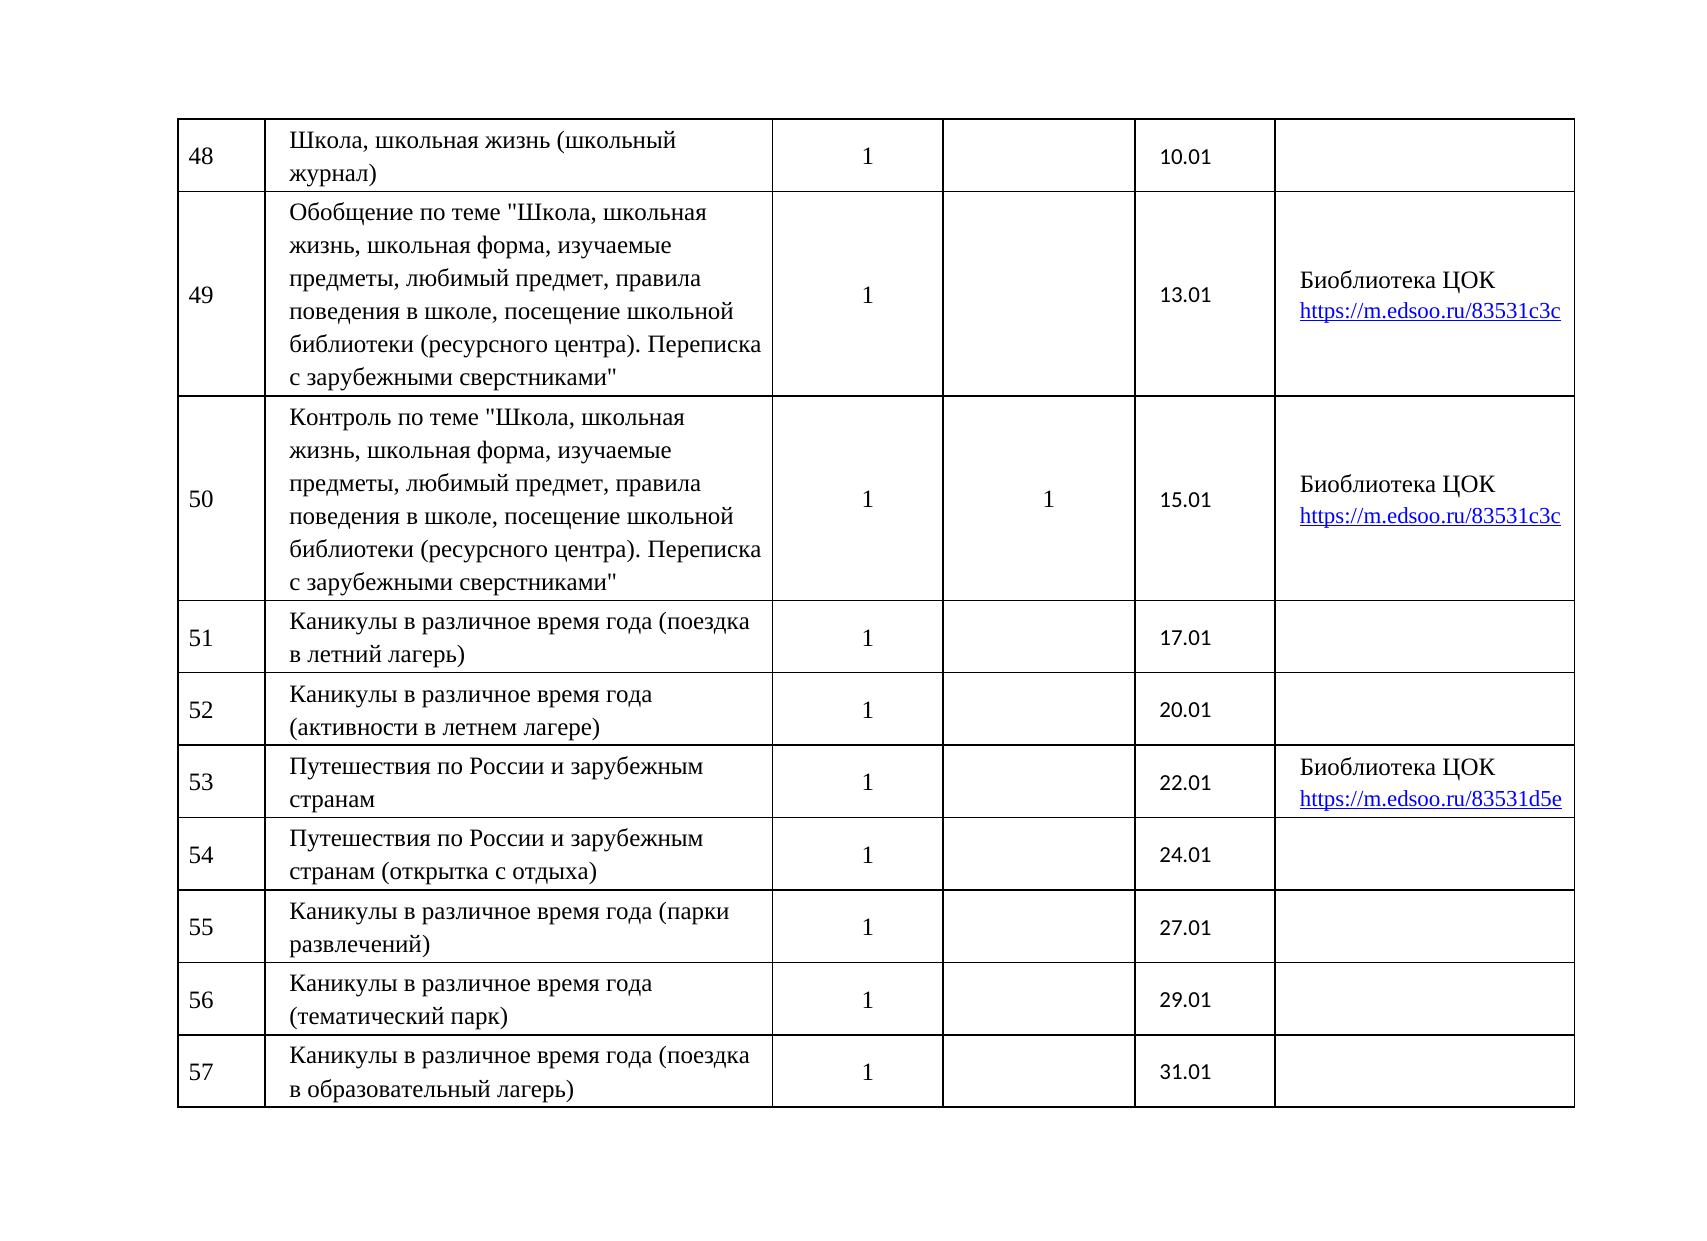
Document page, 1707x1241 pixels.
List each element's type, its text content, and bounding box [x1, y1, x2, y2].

table_cell [1276, 1036, 1574, 1106]
table_cell Путешествия по России и зарубежным странам [266, 746, 772, 817]
table_cell [944, 192, 1134, 395]
table_cell [944, 673, 1134, 744]
table_cell 10.01 [1136, 120, 1274, 191]
table_cell 51 [179, 601, 264, 672]
table_cell 22.01 [1136, 746, 1274, 817]
table_cell [1276, 601, 1574, 672]
table_cell 1 [773, 673, 942, 744]
table_cell 1 [773, 1036, 942, 1106]
table_cell 1 [773, 601, 942, 672]
table_cell [1276, 818, 1574, 889]
table_cell Школа, школьная жизнь (школьный журнал) [266, 120, 772, 191]
table_cell Каникулы в различное время года (поездка в летний лагерь) [266, 601, 772, 672]
table_cell 15.01 [1136, 397, 1274, 599]
table_cell Каникулы в различное время года (тематический парк) [266, 963, 772, 1034]
table_cell 1 [773, 192, 942, 395]
table_cell [1276, 963, 1574, 1034]
table_cell Контроль по теме "Школа, школьная жизнь, школьная форма, изучаемые предметы, любимый предмет, правила поведения в школе, посещение школьной библиотеки (ресурсного центра). Переписка с зарубежными сверстниками" [266, 397, 772, 599]
table_cell Каникулы в различное время года (парки развлечений) [266, 891, 772, 961]
table_cell Путешествия по России и зарубежным странам (открытка с отдыха) [266, 818, 772, 889]
table_cell 1 [773, 963, 942, 1034]
table_cell [944, 120, 1134, 191]
table_cell [944, 818, 1134, 889]
table_cell 55 [179, 891, 264, 961]
table_cell 1 [773, 818, 942, 889]
table_cell Каникулы в различное время года (поездка в образовательный лагерь) [266, 1036, 772, 1106]
table_cell 20.01 [1136, 673, 1274, 744]
table_cell 17.01 [1136, 601, 1274, 672]
table_cell 53 [179, 746, 264, 817]
table_cell 24.01 [1136, 818, 1274, 889]
table_cell 29.01 [1136, 963, 1274, 1034]
table_cell Каникулы в различное время года (активности в летнем лагере) [266, 673, 772, 744]
table_cell [944, 601, 1134, 672]
table_cell Обобщение по теме "Школа, школьная жизнь, школьная форма, изучаемые предметы, любимый предмет, правила поведения в школе, посещение школьной библиотеки (ресурсного центра). Переписка с зарубежными сверстниками" [266, 192, 772, 395]
table_cell [944, 746, 1134, 817]
table_cell 1 [944, 397, 1134, 599]
table_cell [944, 891, 1134, 961]
table_cell [944, 1036, 1134, 1106]
table_cell 52 [179, 673, 264, 744]
table_cell Биоблиотека ЦОК https://m.edsoo.ru/83531c3c [1276, 192, 1574, 395]
table_cell 1 [773, 746, 942, 817]
table_cell [1276, 120, 1574, 191]
table_cell 1 [773, 397, 942, 599]
table_cell 56 [179, 963, 264, 1034]
table_cell 31.01 [1136, 1036, 1274, 1106]
table_cell [944, 963, 1134, 1034]
table_cell 57 [179, 1036, 264, 1106]
table_cell 50 [179, 397, 264, 599]
table_cell 1 [773, 891, 942, 961]
table_cell 13.01 [1136, 192, 1274, 395]
table_cell 1 [773, 120, 942, 191]
table_cell 54 [179, 818, 264, 889]
table_cell 49 [179, 192, 264, 395]
table_cell Биоблиотека ЦОК https://m.edsoo.ru/83531d5e [1276, 746, 1574, 817]
table_cell [1276, 891, 1574, 961]
table_cell [1276, 673, 1574, 744]
table_cell 48 [179, 120, 264, 191]
table_cell 27.01 [1136, 891, 1274, 961]
table_cell Биоблиотека ЦОК https://m.edsoo.ru/83531c3c [1276, 397, 1574, 599]
